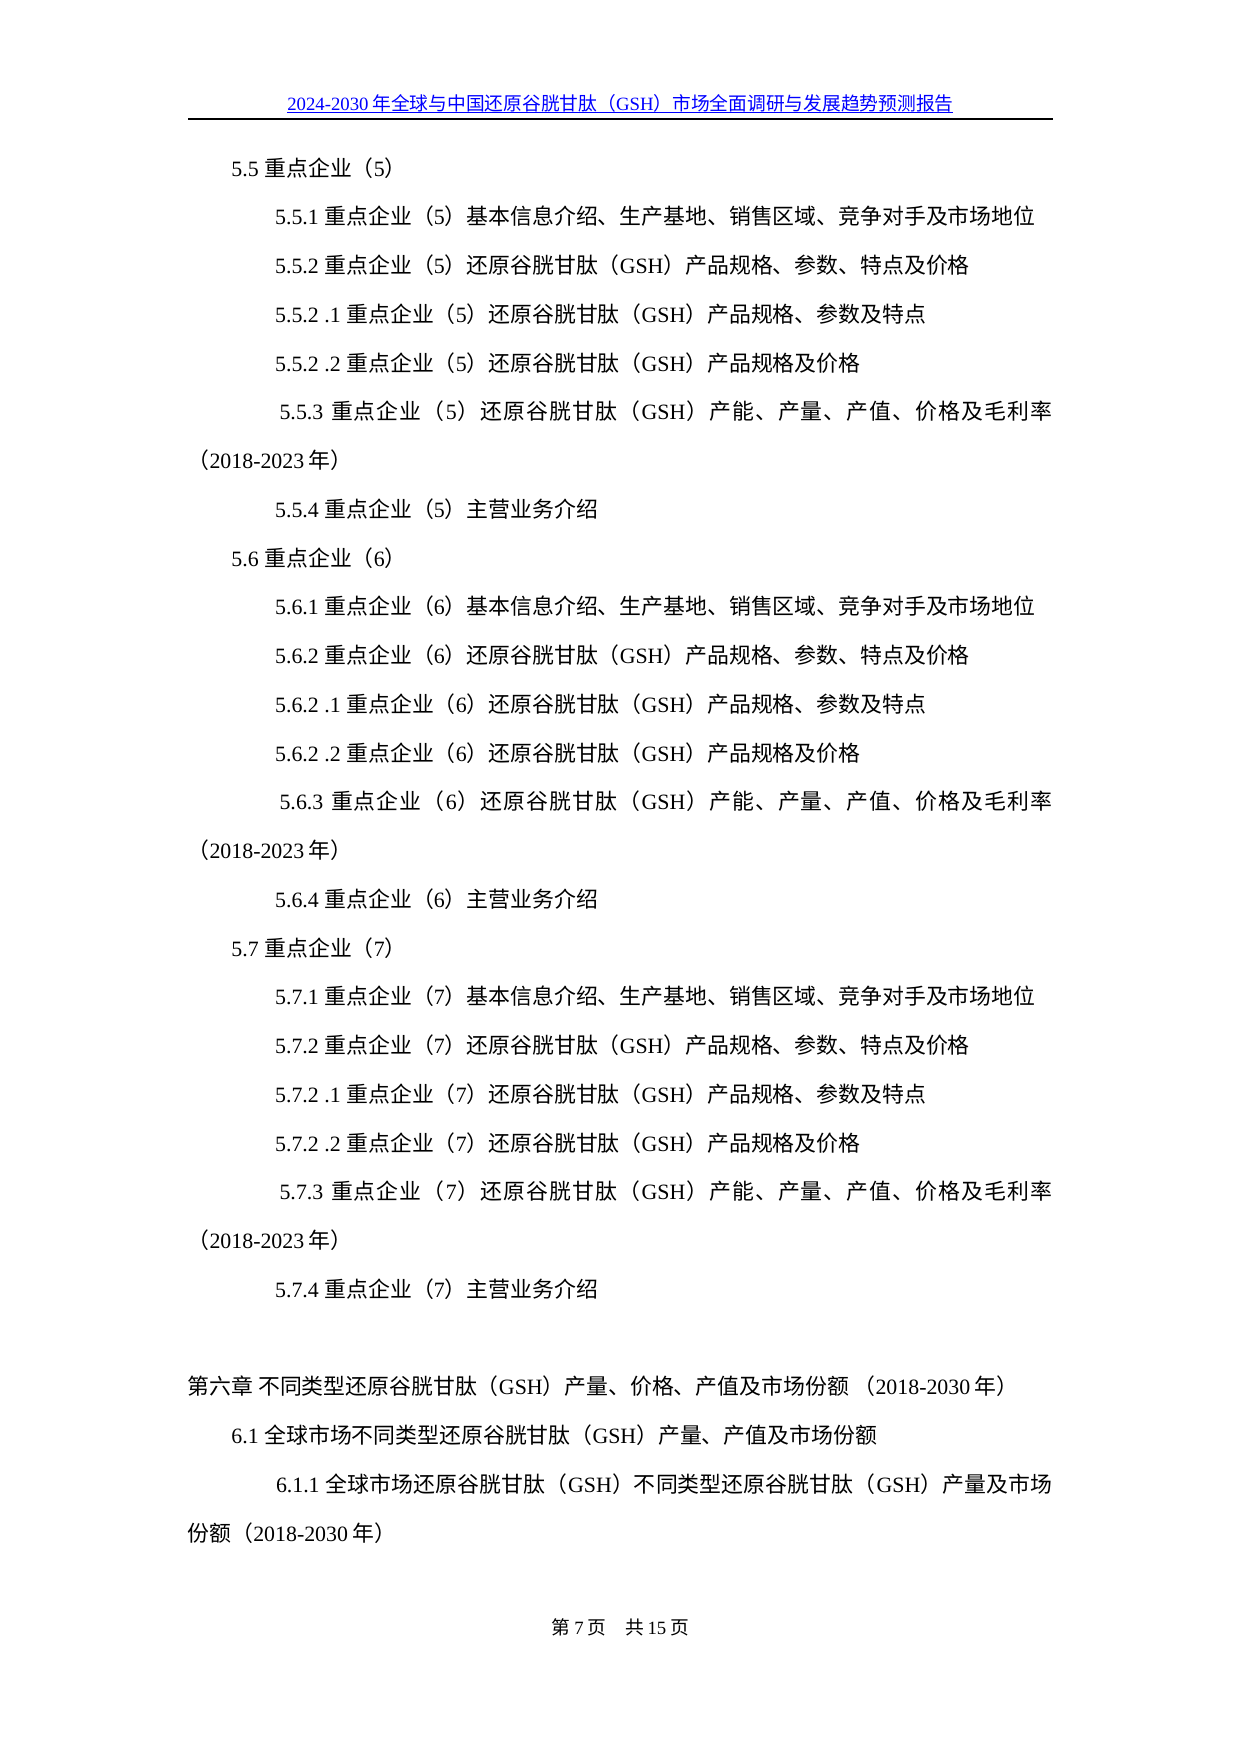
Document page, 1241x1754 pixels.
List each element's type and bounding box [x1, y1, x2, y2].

text [187, 150, 1053, 1548]
